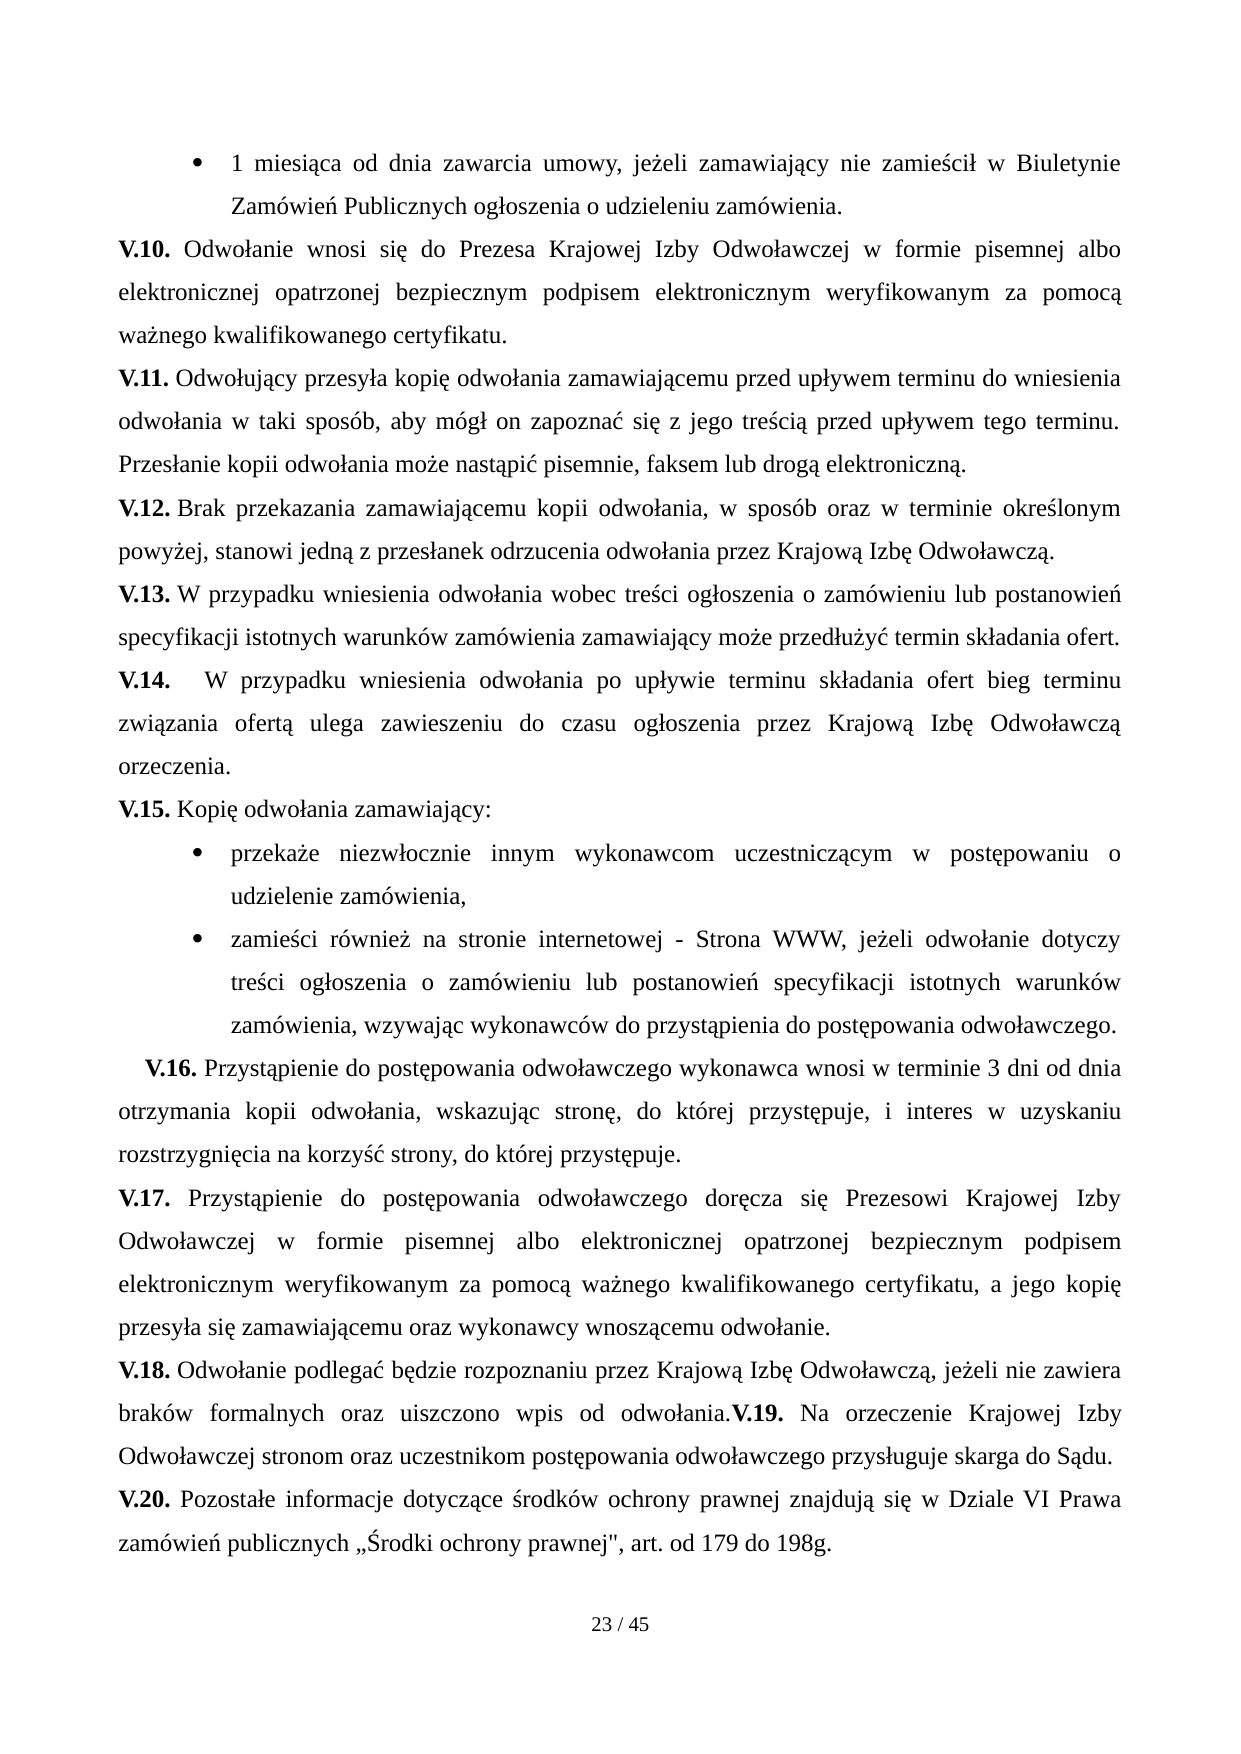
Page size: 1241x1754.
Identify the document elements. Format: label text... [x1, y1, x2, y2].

list V.13. W przypadku wniesienia odwołania wobec treści ogłoszenia o zamówieniu lub postanowień specyfikacji istotnych warunków zamówienia zamawiający może przedłużyć termin składania ofert. [118, 579, 1122, 651]
list V.11. Odwołujący przesyła kopię odwołania zamawiającemu przed upływem terminu do wniesienia odwołania w taki sposób, aby mógł on zapoznać się z jego treścią przed upływem tego terminu. Przesłanie kopii odwołania może nastąpić pisemnie, faksem lub drogą elektroniczną. [118, 363, 1122, 478]
list przekaże niezwłocznie innym wykonawcom uczestniczącym w postępowaniu o udzielenie zamówienia, [193, 838, 1122, 909]
list zamieści również na stronie internetowej - Strona WWW, jeżeli odwołanie dotyczy treści ogłoszenia o zamówieniu lub postanowień specyfikacji istotnych warunków zamówienia, wzywając wykonawców do przystąpienia do postępowania odwoławczego. [193, 924, 1122, 1039]
list V.14. W przypadku wniesienia odwołania po upływie terminu składania ofert bieg terminu związania ofertą ulega zawieszeniu do czasu ogłoszenia przez Krajową Izbę Odwoławczą orzeczenia. [118, 665, 1122, 780]
list V.10. Odwołanie wnosi się do Prezesa Krajowej Izby Odwoławczej w formie pisemnej albo elektronicznej opatrzonej bezpiecznym podpisem elektronicznym weryfikowanym za pomocą ważnego kwalifikowanego certyfikatu. [118, 234, 1122, 349]
list V.20. Pozostałe informacje dotyczące środków ochrony prawnej znajdują się w Dziale VI Prawa zamówień publicznych „Środki ochrony prawnej", art. od 179 do 198g. [118, 1484, 1122, 1556]
list V.16. Przystąpienie do postępowania odwoławczego wykonawca wnosi w terminie 3 dni od dnia otrzymania kopii odwołania, wskazując stronę, do której przystępuje, i interes w uzyskaniu rozstrzygnięcia na korzyść strony, do której przystępuje. [118, 1053, 1122, 1168]
list V.17. Przystąpienie do postępowania odwoławczego doręcza się Prezesowi Krajowej Izby Odwoławczej w formie pisemnej albo elektronicznej opatrzonej bezpiecznym podpisem elektronicznym weryfikowanym za pomocą ważnego kwalifikowanego certyfikatu, a jego kopię przesyła się zamawiającemu oraz wykonawcy wnoszącemu odwołanie. [118, 1183, 1122, 1341]
list V.15. Kopię odwołania zamawiający: [118, 794, 1122, 823]
list 1 miesiąca od dnia zawarcia umowy, jeżeli zamawiający nie zamieścił w Biuletynie Zamówień Publicznych ogłoszenia o udzieleniu zamówienia. [193, 148, 1122, 219]
list V.12. Brak przekazania zamawiającemu kopii odwołania, w sposób oraz w terminie określonym powyżej, stanowi jedną z przesłanek odrzucenia odwołania przez Krajową Izbę Odwoławczą. [118, 493, 1122, 564]
list V.18. Odwołanie podlegać będzie rozpoznaniu przez Krajową Izbę Odwoławczą, jeżeli nie zawiera braków formalnych oraz uiszczono wpis od odwołania.V.19. Na orzeczenie Krajowej Izby Odwoławczej stronom oraz uczestnikom postępowania odwoławczego przysługuje skarga do Sądu. [118, 1355, 1122, 1470]
